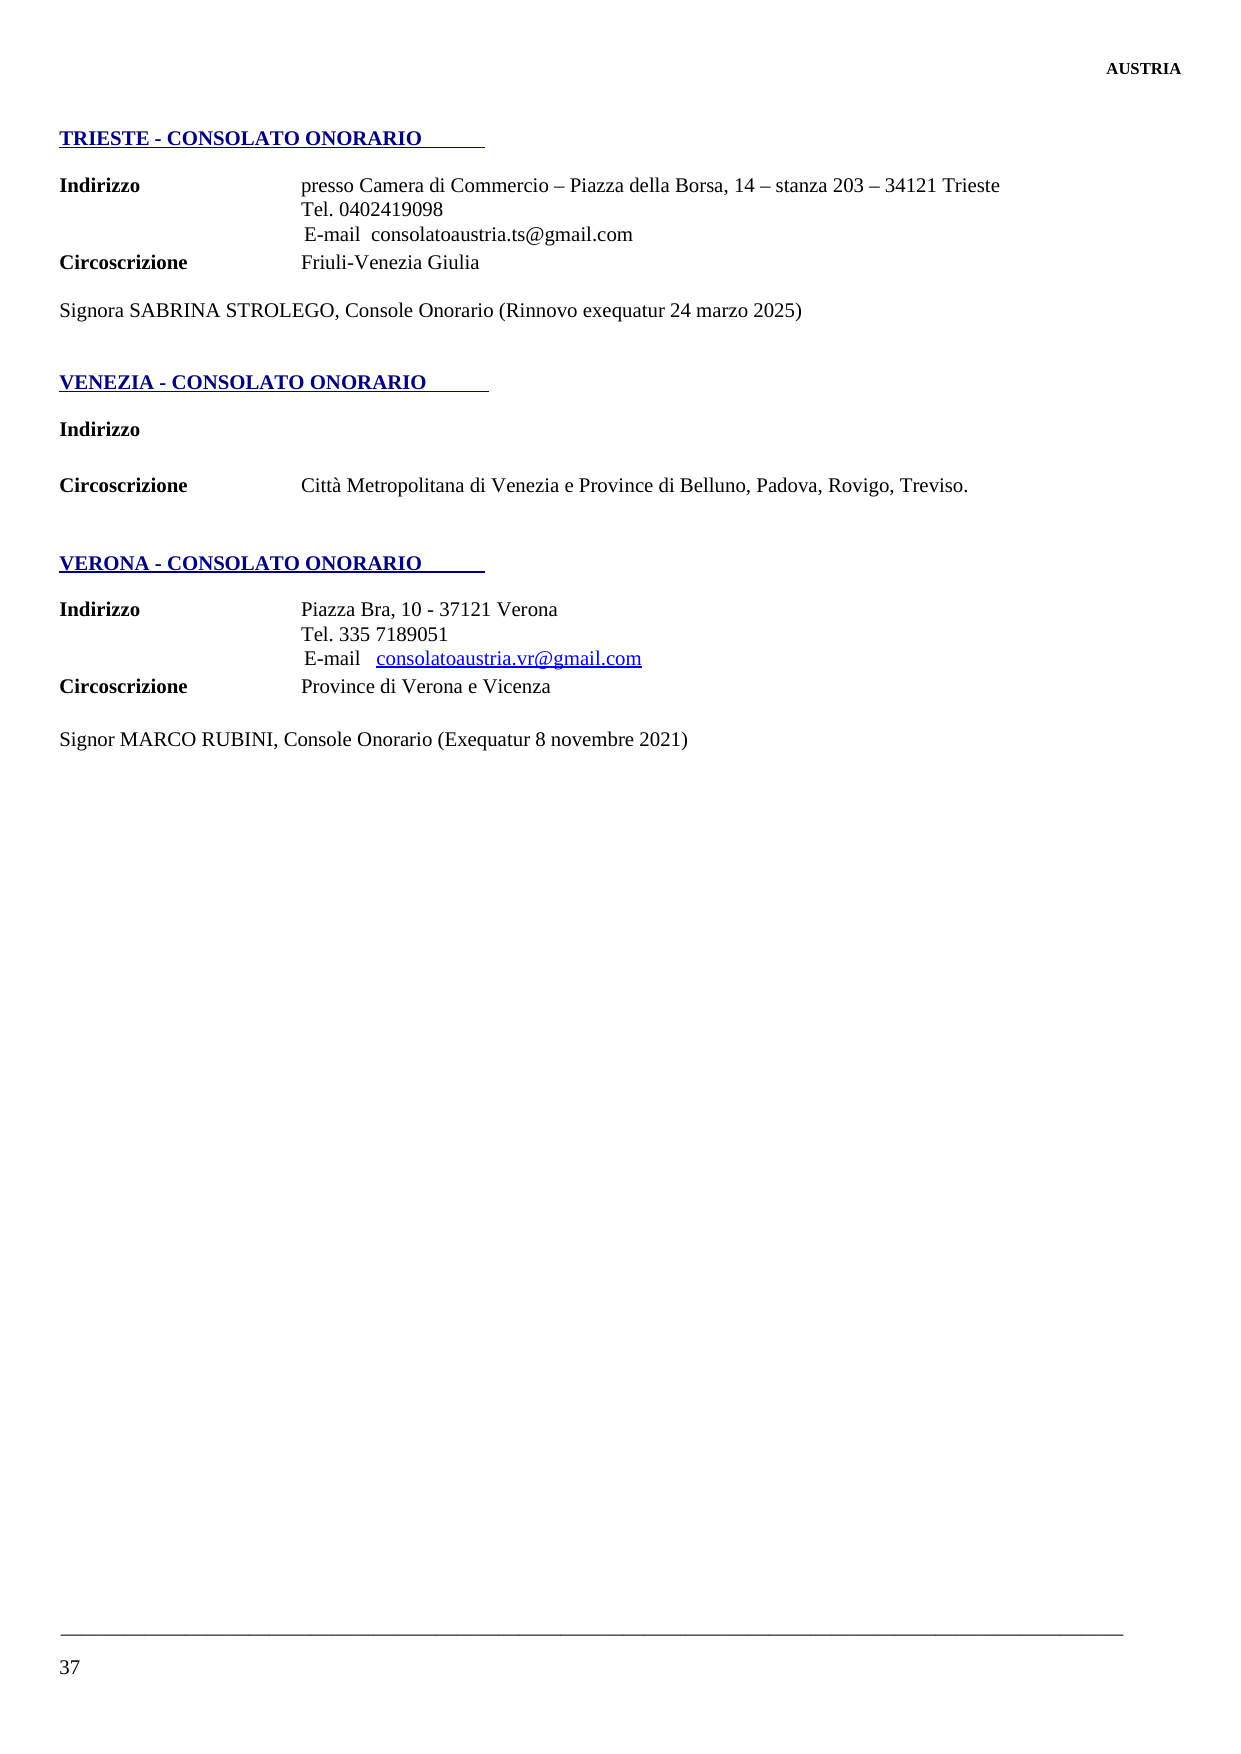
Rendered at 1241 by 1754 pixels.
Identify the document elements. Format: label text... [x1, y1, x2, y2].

text TRIESTE - CONSOLATO ONORARIO [59, 126, 1181, 150]
text Tel. 335 7189051 [59, 621, 1181, 646]
text Circoscrizione Province di Verona e Vicenza [59, 674, 1181, 698]
text Circoscrizione Città Metropolitana di Venezia e Province di Belluno, Padova, Rovigo, Treviso. [59, 473, 1181, 497]
text Indirizzo presso Camera di Commercio – Piazza della Borsa, 14 – stanza 203 – 34121 Trieste [59, 173, 1181, 197]
text AUSTRIA [59, 59, 1181, 78]
text Signor MARCO RUBINI, Console Onorario (Exequatur 8 novembre 2021) [59, 727, 1181, 751]
text Indirizzo [59, 417, 1181, 441]
text Tel. 0402419098 [59, 197, 1181, 221]
text Circoscrizione Friuli-Venezia Giulia [59, 250, 1181, 274]
text Indirizzo Piazza Bra, 10 - 37121 Verona [59, 597, 1181, 621]
text E-mail consolatoaustria.ts@gmail.com [59, 221, 1181, 246]
text E-mail consolatoaustria.vr@gmail.com [59, 646, 1181, 669]
text VERONA - CONSOLATO ONORARIO [59, 550, 1181, 574]
text Signora SABRINA STROLEGO, Console Onorario (Rinnovo exequatur 24 marzo 2025) [59, 298, 1181, 322]
text VENEZIA - CONSOLATO ONORARIO [59, 370, 1181, 394]
